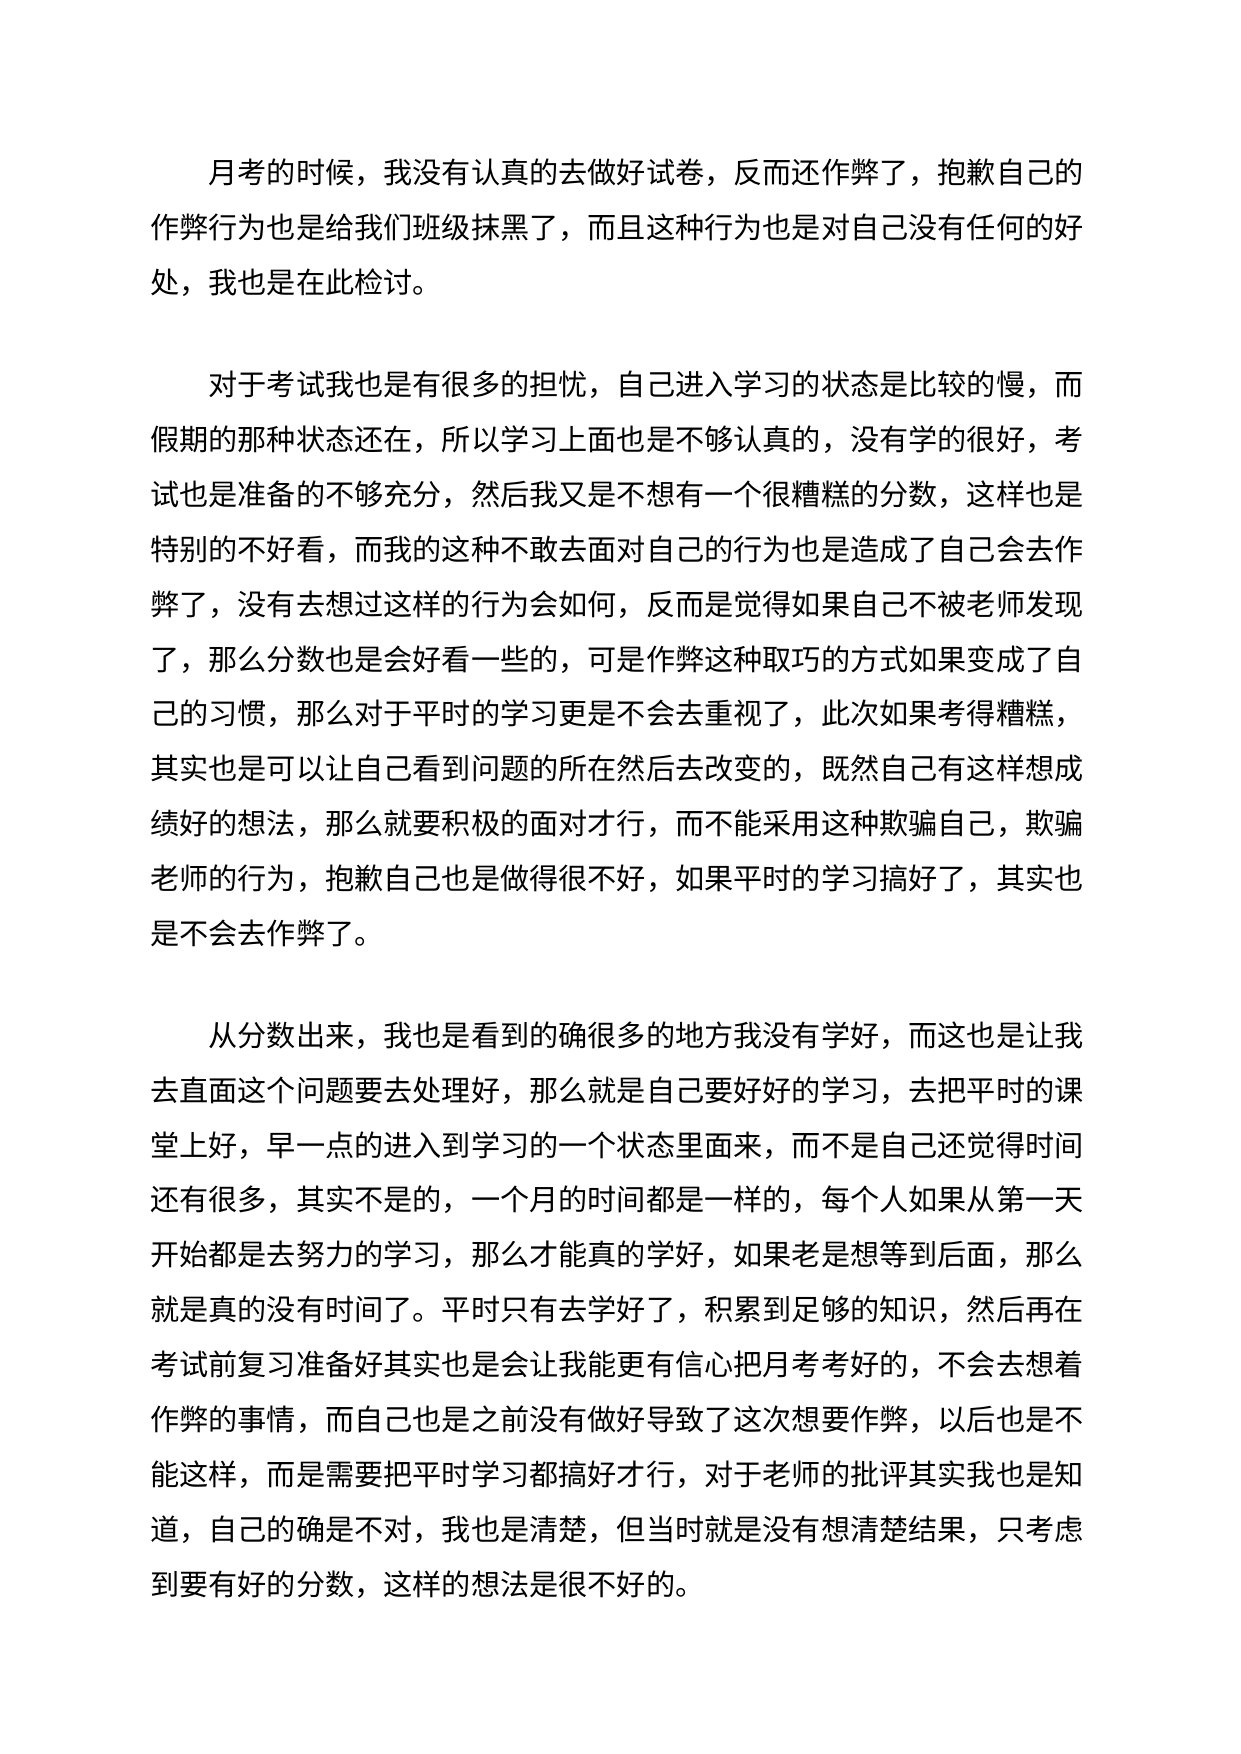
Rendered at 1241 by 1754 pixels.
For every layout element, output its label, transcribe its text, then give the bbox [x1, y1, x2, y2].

text 月考的时候，我没有认真的去做好试卷，反而还作弊了，抱歉自己的作弊行为也是给我们班级抹黑了，而且这种行为也是对自己没有任何的好处，我也是在此检讨。 [150, 150, 1090, 302]
text 从分数出来，我也是看到的确很多的地方我没有学好，而这也是让我去直面这个问题要去处理好，那么就是自己要好好的学习，去把平时的课堂上好，早一点的进入到学习的一个状态里面来，而不是自己还觉得时间还有很多，其实不是的，一个月的时间都是一样的，每个人如果从第一天开始都是去努力的学习，那么才能真的学好，如果老是想等到后面，那么就是真的没有时间了。平时只有去学好了，积累到足够的知识，然后再在考试前复习准备好其实也是会让我能更有信心把月考考好的，不会去想着作弊的事情，而自己也是之前没有做好导致了这次想要作弊，以后也是不能这样，而是需要把平时学习都搞好才行，对于老师的批评其实我也是知道，自己的确是不对，我也是清楚，但当时就是没有想清楚结果，只考虑到要有好的分数，这样的想法是很不好的。 [150, 1012, 1090, 1603]
text 对于考试我也是有很多的担忧，自己进入学习的状态是比较的慢，而假期的那种状态还在，所以学习上面也是不够认真的，没有学的很好，考试也是准备的不够充分，然后我又是不想有一个很糟糕的分数，这样也是特别的不好看，而我的这种不敢去面对自己的行为也是造成了自己会去作弊了，没有去想过这样的行为会如何，反而是觉得如果自己不被老师发现了，那么分数也是会好看一些的，可是作弊这种取巧的方式如果变成了自己的习惯，那么对于平时的学习更是不会去重视了，此次如果考得糟糕，其实也是可以让自己看到问题的所在然后去改变的，既然自己有这样想成绩好的想法，那么就要积极的面对才行，而不能采用这种欺骗自己，欺骗老师的行为，抱歉自己也是做得很不好，如果平时的学习搞好了，其实也是不会去作弊了。 [150, 362, 1090, 953]
